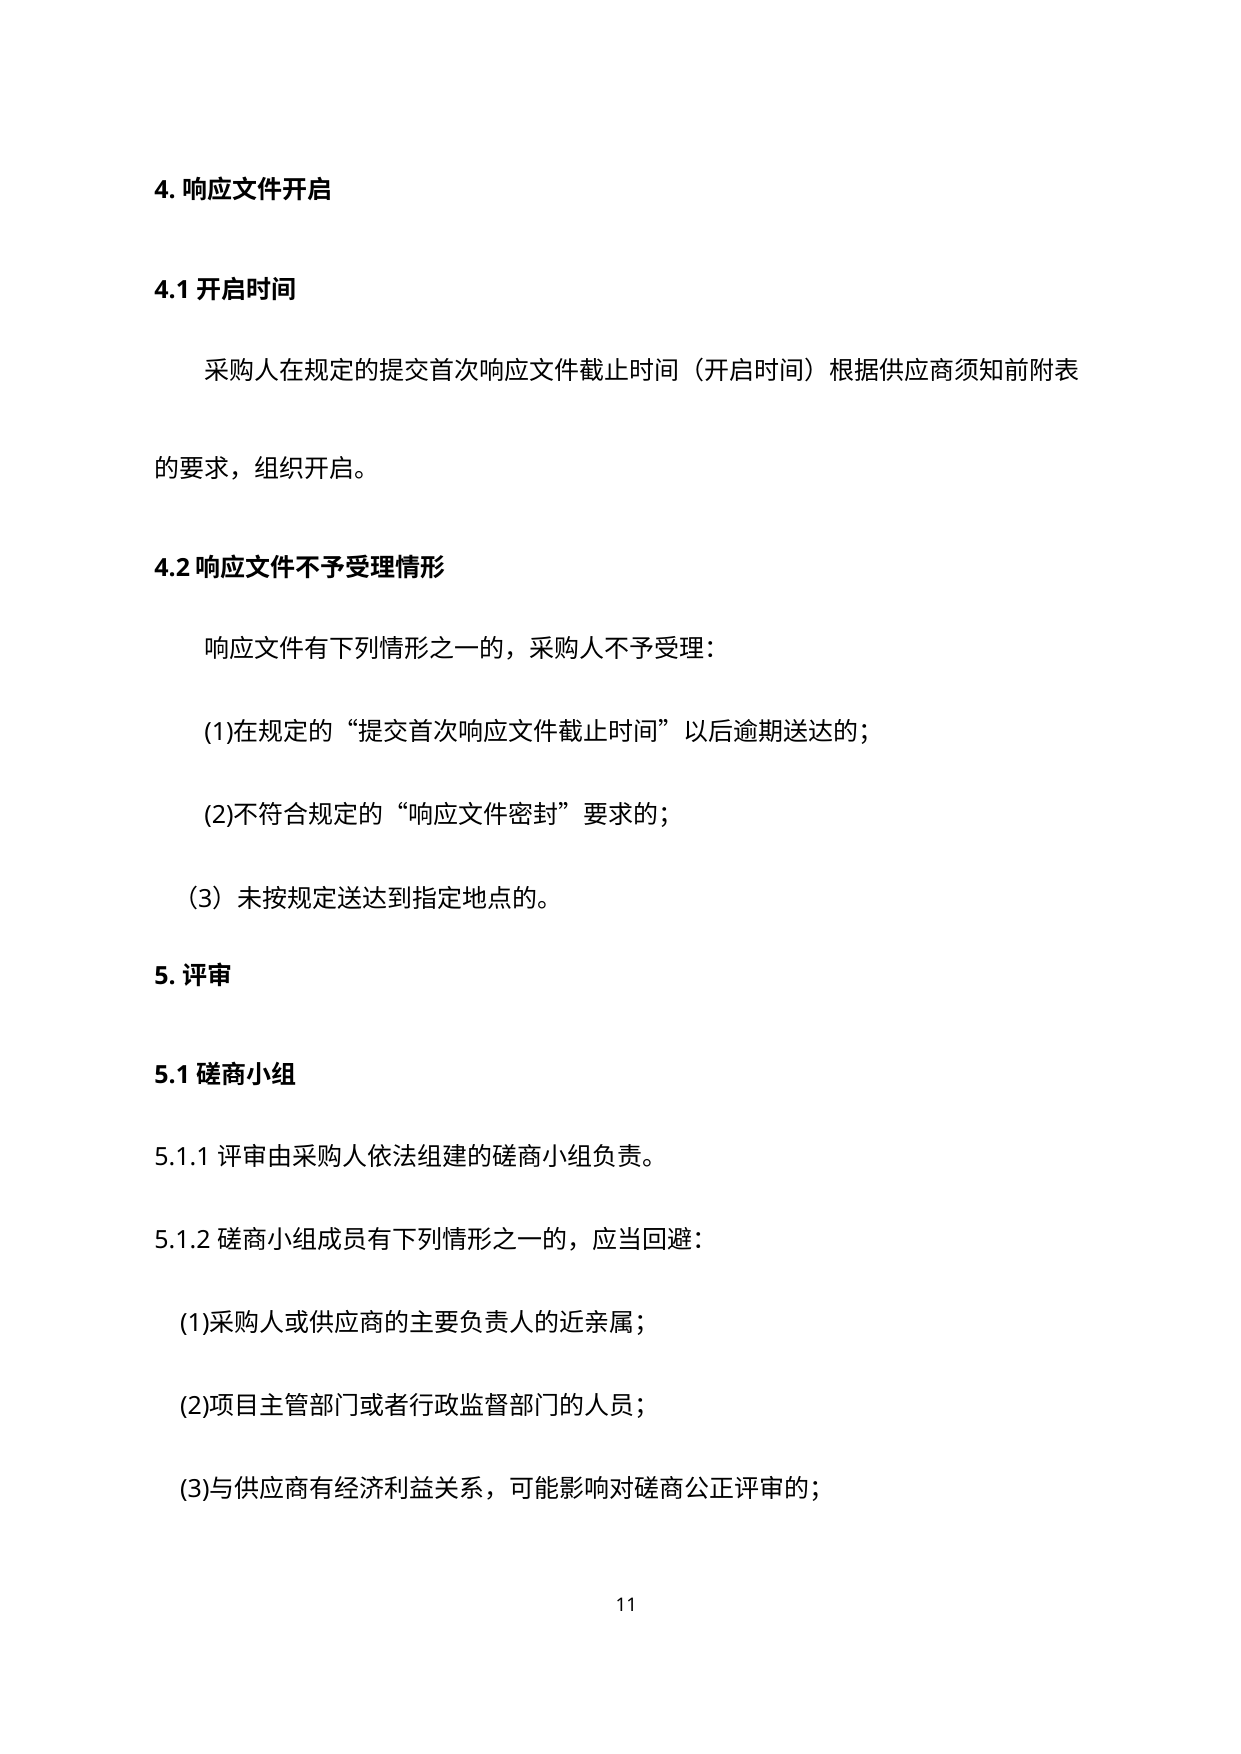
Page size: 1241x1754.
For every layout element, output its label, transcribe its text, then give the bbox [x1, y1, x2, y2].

text 5.1.2 磋商小组成员有下列情形之一的，应当回避： [154, 1205, 1098, 1270]
text 采购人在规定的提交首次响应文件截止时间（开启时间）根据供应商须知前附表的要求，组织开启。 [154, 336, 1098, 499]
text (3)与供应商有经济利益关系，可能影响对磋商公正评审的； [154, 1454, 1098, 1519]
text （3）未按规定送达到指定地点的。 [154, 864, 1098, 929]
text 5.1 磋商小组 [154, 1041, 1098, 1106]
text 4.1 开启时间 [154, 255, 1098, 320]
text (1)采购人或供应商的主要负责人的近亲属； [154, 1288, 1098, 1353]
text 4.2响应文件不予受理情形 [154, 533, 1098, 598]
text (2)不符合规定的“响应文件密封”要求的； [154, 781, 1098, 846]
text 5.1.1 评审由采购人依法组建的磋商小组负责。 [154, 1122, 1098, 1187]
text (2)项目主管部门或者行政监督部门的人员； [154, 1371, 1098, 1436]
text 响应文件有下列情形之一的，采购人不予受理： [154, 614, 1098, 679]
subtitle 5. 评审 [154, 941, 1098, 1006]
subtitle 4. 响应文件开启 [154, 156, 1098, 221]
text (1)在规定的“提交首次响应文件截止时间”以后逾期送达的； [154, 697, 1098, 762]
